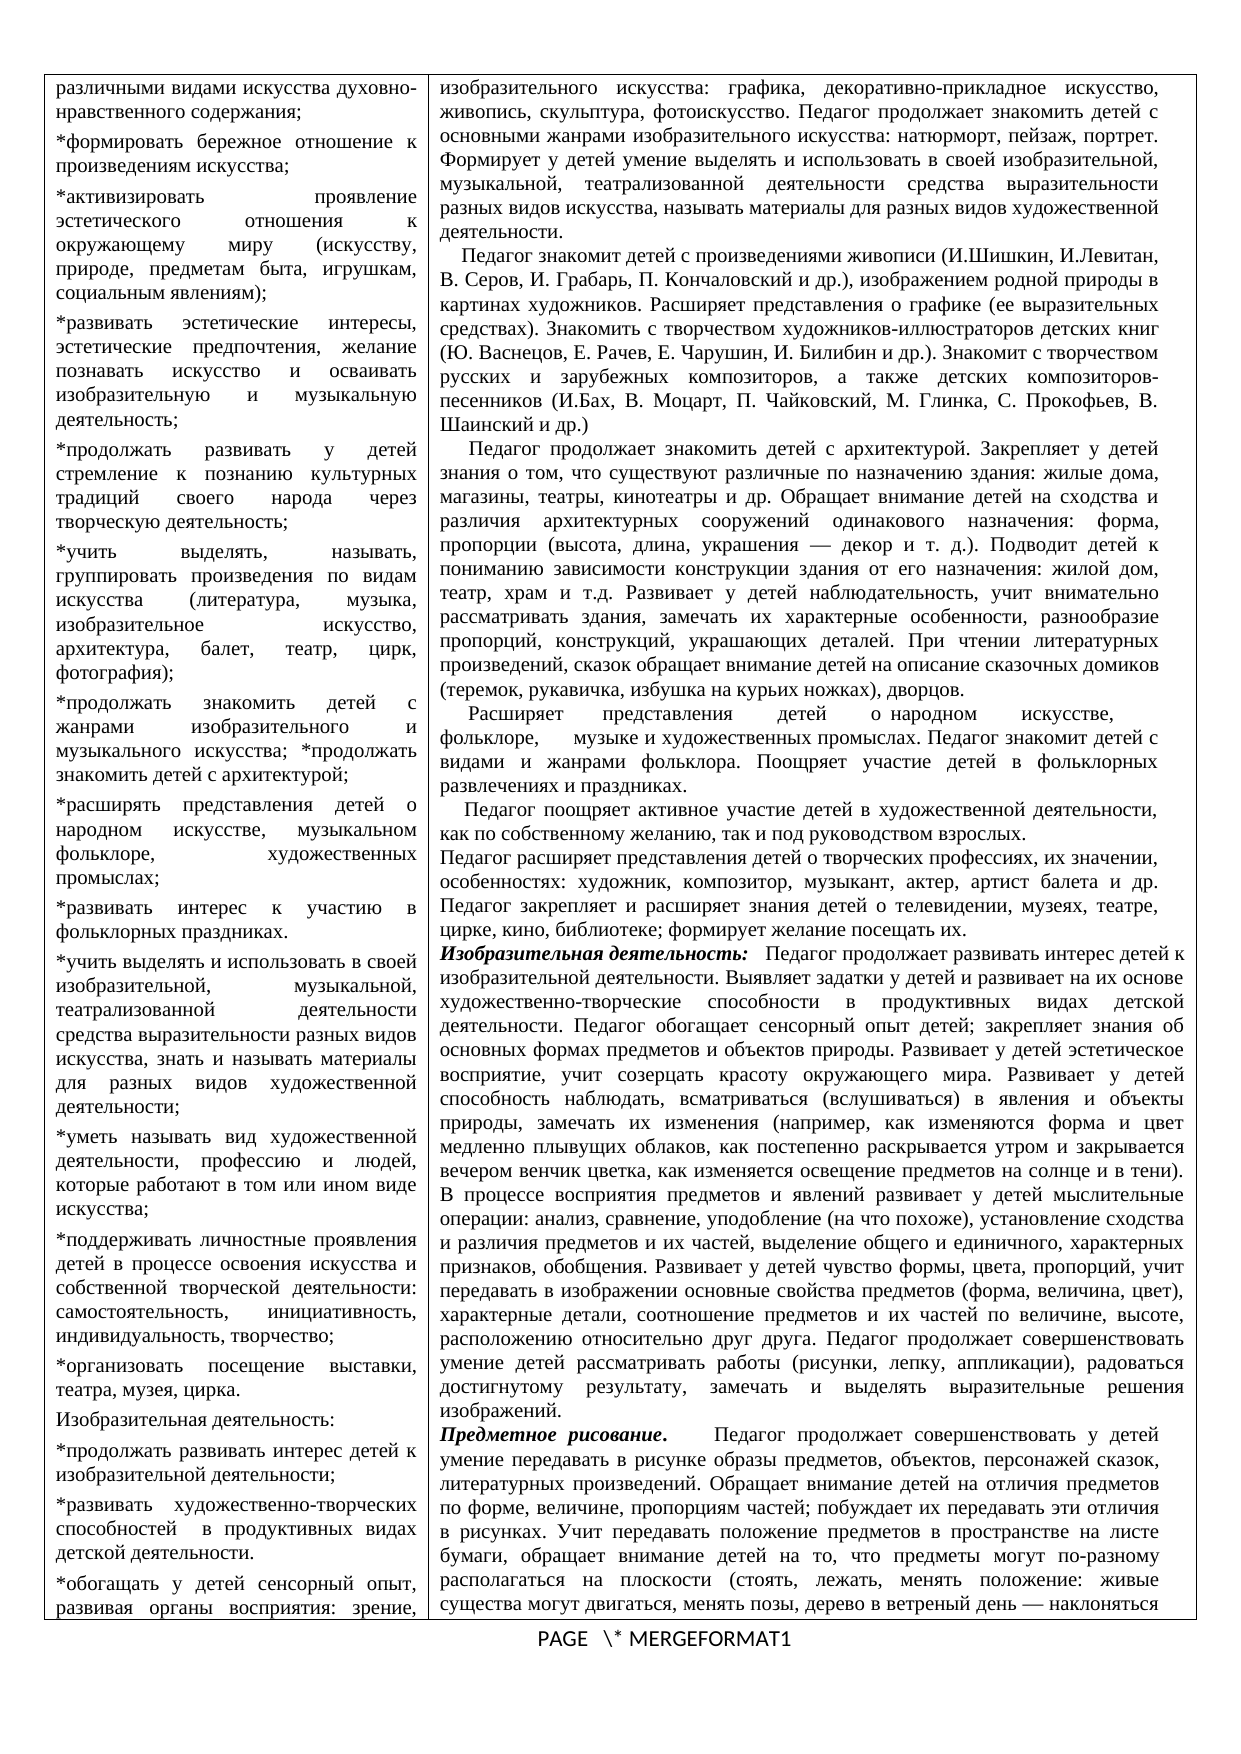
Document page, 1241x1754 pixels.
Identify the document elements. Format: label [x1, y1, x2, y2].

table_cell [429, 75, 1196, 1619]
table_cell [45, 75, 428, 1619]
